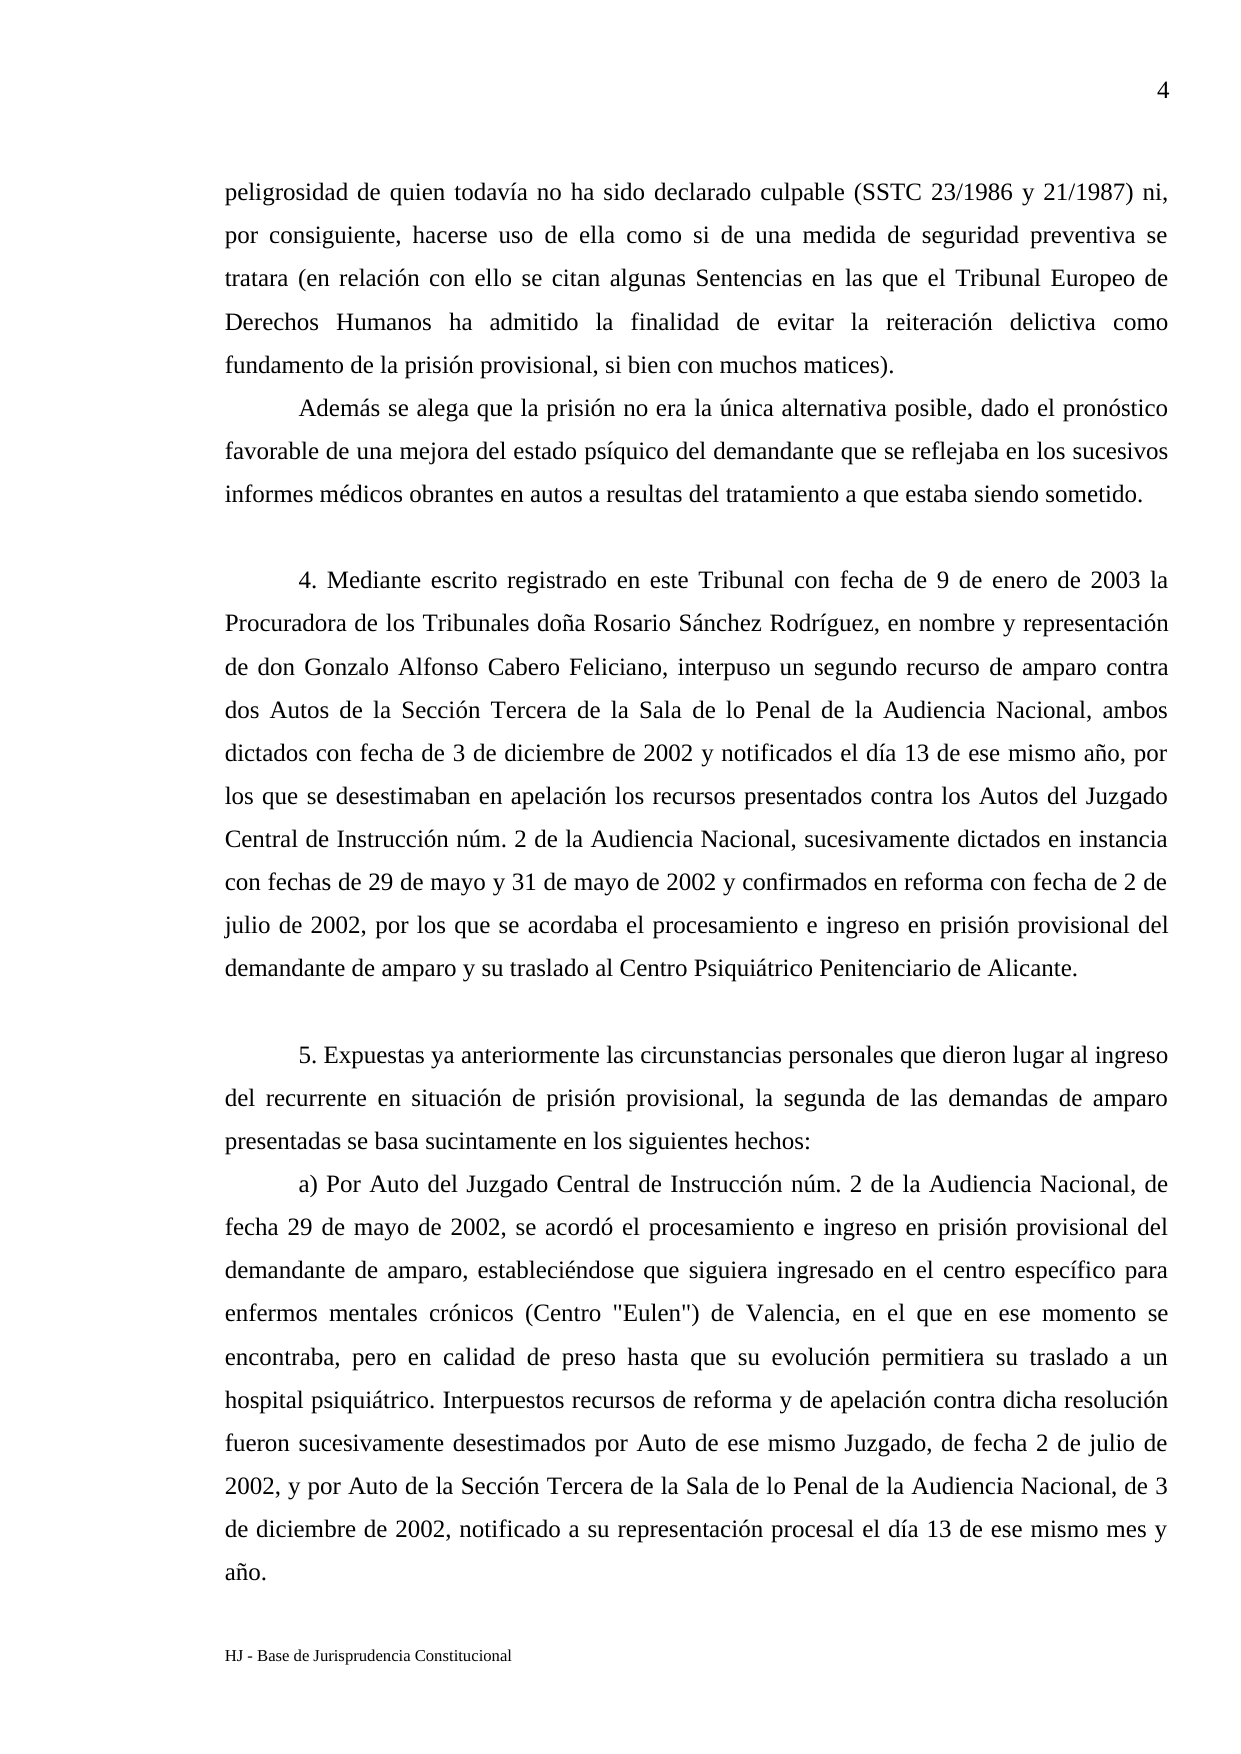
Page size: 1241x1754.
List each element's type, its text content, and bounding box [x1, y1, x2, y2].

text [224, 177, 1169, 378]
text 5. Expuestas ya anteriormente las circunstancias personales que dieron lugar al ingreso del recurrente en situación de prisión provisional, la segunda de las demandas de amparo presentadas se basa sucintamente en los siguientes hechos: [224, 1040, 1169, 1155]
text 4. Mediante escrito registrado en este Tribunal con fecha de 9 de enero de 2003 la Procuradora de los Tribunales doña Rosario Sánchez Rodríguez, en nombre y representación de don Gonzalo Alfonso Cabero Feliciano, interpuso un segundo recurso de amparo contra dos Autos de la Sección Tercera de la Sala de lo Penal de la Audiencia Nacional, ambos dictados con fecha de 3 de diciembre de 2002 y notificados el día 13 de ese mismo año, por los que se desestimaban en apelación los recursos presentados contra los Autos del Juzgado Central de Instrucción núm. 2 de la Audiencia Nacional, sucesivamente dictados en instancia con fechas de 29 de mayo y 31 de mayo de 2002 y confirmados en reforma con fecha de 2 de julio de 2002, por los que se acordaba el procesamiento e ingreso en prisión provisional del demandante de amparo y su traslado al Centro Psiquiátrico Penitenciario de Alicante. [224, 565, 1169, 982]
text a) Por Auto del Juzgado Central de Instrucción núm. 2 de la Audiencia Nacional, de fecha 29 de mayo de 2002, se acordó el procesamiento e ingreso en prisión provisional del demandante de amparo, estableciéndose que siguiera ingresado en el centro específico para enfermos mentales crónicos (Centro "Eulen") de Valencia, en el que en ese momento se encontraba, pero en calidad de preso hasta que su evolución permitiera su traslado a un hospital psiquiátrico. Interpuestos recursos de reforma y de apelación contra dicha resolución fueron sucesivamente desestimados por Auto de ese mismo Juzgado, de fecha 2 de julio de 2002, y por Auto de la Sección Tercera de la Sala de lo Penal de la Audiencia Nacional, de 3 de diciembre de 2002, notificado a su representación procesal el día 13 de ese mismo mes y año. [224, 1169, 1169, 1586]
text Además se alega que la prisión no era la única alternativa posible, dado el pronóstico favorable de una mejora del estado psíquico del demandante que se reflejaba en los sucesivos informes médicos obrantes en autos a resultas del tratamiento a que estaba siendo sometido. [224, 393, 1169, 508]
